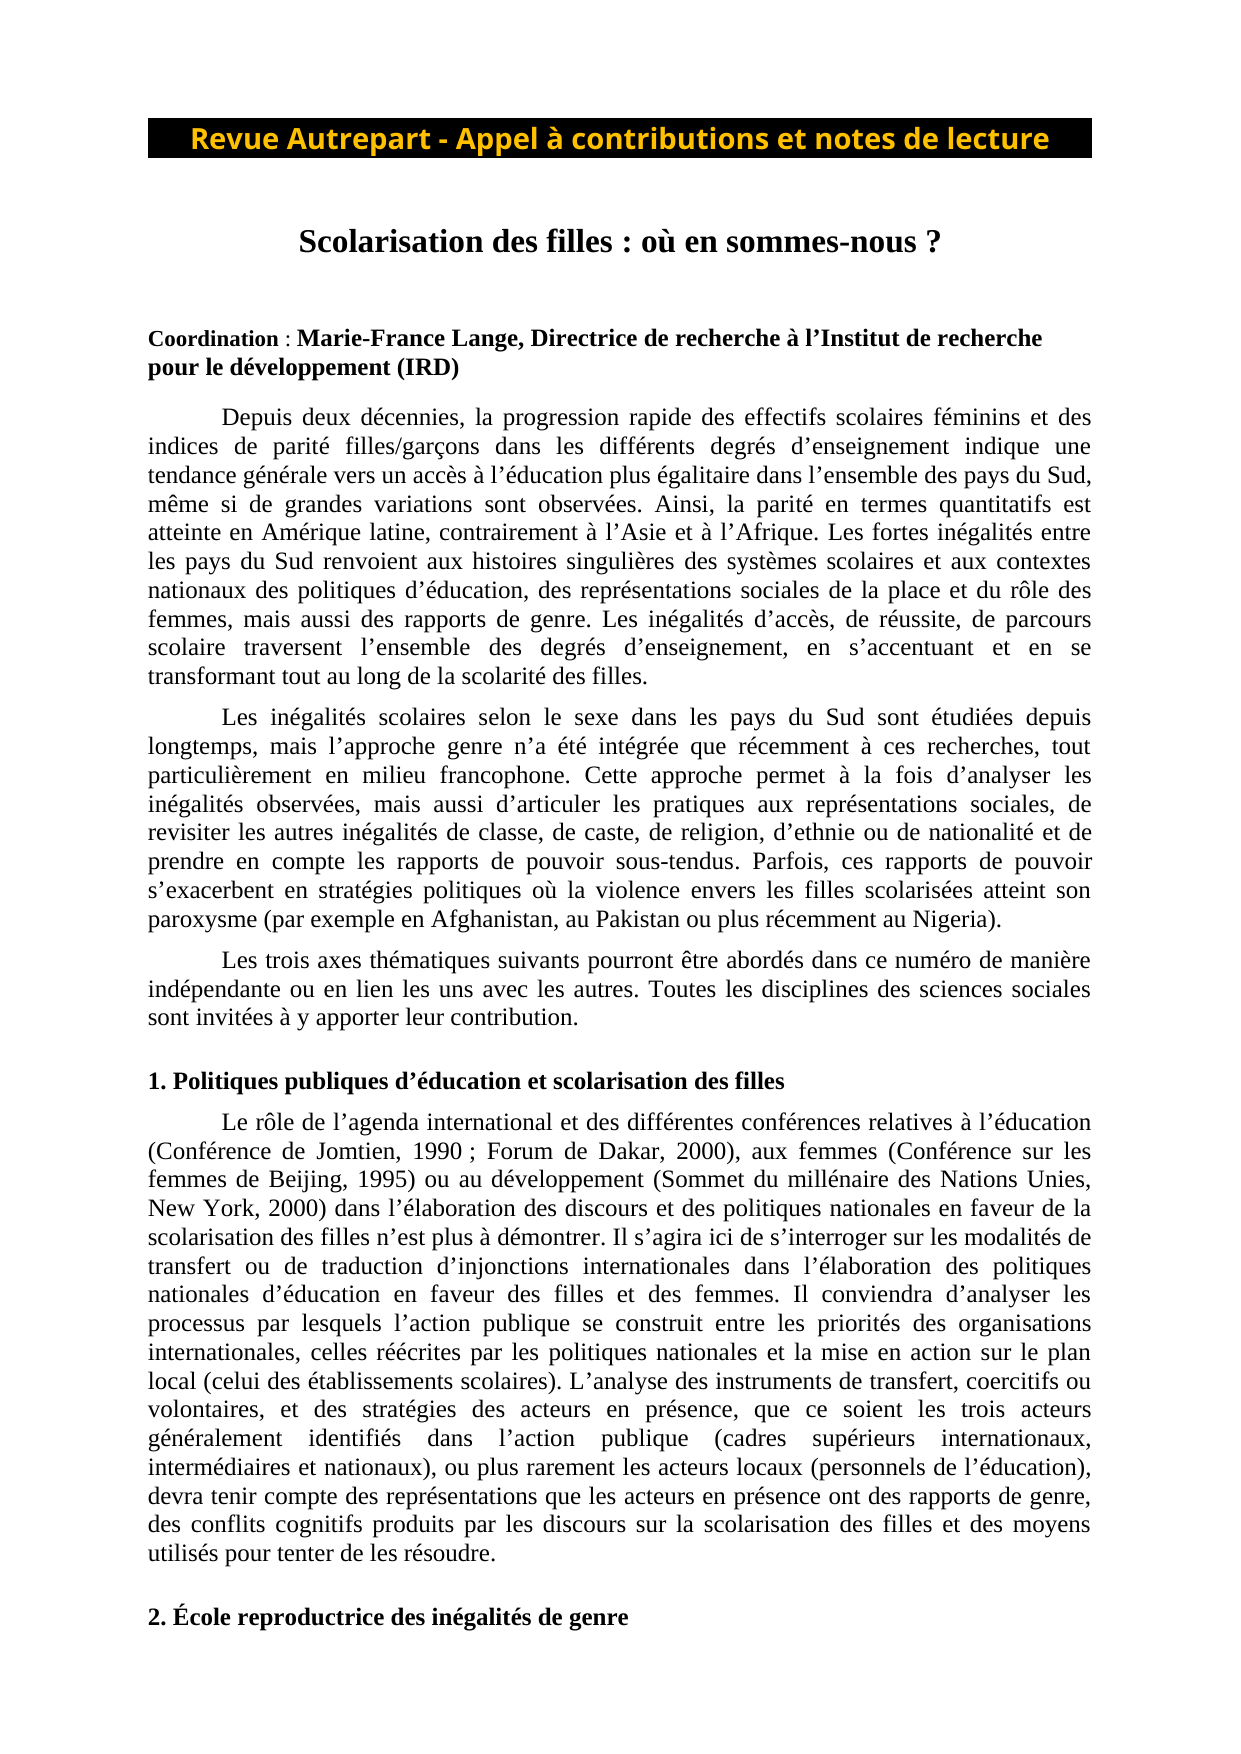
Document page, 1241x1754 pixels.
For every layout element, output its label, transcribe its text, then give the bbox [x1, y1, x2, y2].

text 1. Politiques publiques d’éducation et scolarisation des filles [148, 1066, 1092, 1094]
text Revue Autrepart - Appel à contributions et notes de lecture [148, 118, 1092, 158]
text Le rôle de l’agenda international et des différentes conférences relatives à l’éducation (Conférence de Jomtien, 1990 ; Forum de Dakar, 2000), aux femmes (Conférence sur les femmes de Beijing, 1995) ou au développement (Sommet du millénaire des Nations Unies, New York, 2000) dans l’élaboration des discours et des politiques nationales en faveur de la scolarisation des filles n’est plus à démontrer. Il s’agira ici de s’interroger sur les modalités de transfert ou de traduction d’injonctions internationales dans l’élaboration des politiques nationales d’éducation en faveur des filles et des femmes. Il conviendra d’analyser les processus par lesquels l’action publique se construit entre les priorités des organisations internationales, celles réécrites par les politiques nationales et la mise en action sur le plan local (celui des établissements scolaires). L’analyse des instruments de transfert, coercitifs ou volontaires, et des stratégies des acteurs en présence, que ce soient les trois acteurs généralement identifiés dans l’action publique (cadres supérieurs internationaux, intermédiaires et nationaux), ou plus rarement les acteurs locaux (personnels de l’éducation), devra tenir compte des représentations que les acteurs en présence ont des rapports de genre, des conflits cognitifs produits par les discours sur la scolarisation des filles et des moyens utilisés pour tenter de les résoudre. [148, 1107, 1092, 1567]
text Les inégalités scolaires selon le sexe dans les pays du Sud sont étudiées depuis longtemps, mais l’approche genre n’a été intégrée que récemment à ces recherches, tout particulièrement en milieu francophone. Cette approche permet à la fois d’analyser les inégalités observées, mais aussi d’articuler les pratiques aux représentations sociales, de revisiter les autres inégalités de classe, de caste, de religion, d’ethnie ou de nationalité et de prendre en compte les rapports de pouvoir sous-tendus. Parfois, ces rapports de pouvoir s’exacerbent en stratégies politiques où la violence envers les filles scolarisées atteint son paroxysme (par exemple en Afghanistan, au Pakistan ou plus récemment au Nigeria). [148, 702, 1092, 932]
text Coordination : Marie-France Lange, Directrice de recherche à l’Institut de recherche pour le développement (IRD) [148, 323, 1092, 380]
text Les trois axes thématiques suivants pourront être abordés dans ce numéro de manière indépendante ou en lien les uns avec les autres. Toutes les disciplines des sciences sociales sont invitées à y apporter leur contribution. [148, 945, 1092, 1031]
text Scolarisation des filles : où en sommes-nous ? [148, 221, 1092, 259]
text 2. École reproductrice des inégalités de genre [148, 1602, 1092, 1630]
text Depuis deux décennies, la progression rapide des effectifs scolaires féminins et des indices de parité filles/garçons dans les différents degrés d’enseignement indique une tendance générale vers un accès à l’éducation plus égalitaire dans l’ensemble des pays du Sud, même si de grandes variations sont observées. Ainsi, la parité en termes quantitatifs est atteinte en Amérique latine, contrairement à l’Asie et à l’Afrique. Les fortes inégalités entre les pays du Sud renvoient aux histoires singulières des systèmes scolaires et aux contextes nationaux des politiques d’éducation, des représentations sociales de la place et du rôle des femmes, mais aussi des rapports de genre. Les inégalités d’accès, de réussite, de parcours scolaire traversent l’ensemble des degrés d’enseignement, en s’accentuant et en se transformant tout au long de la scolarité des filles. [148, 402, 1092, 690]
